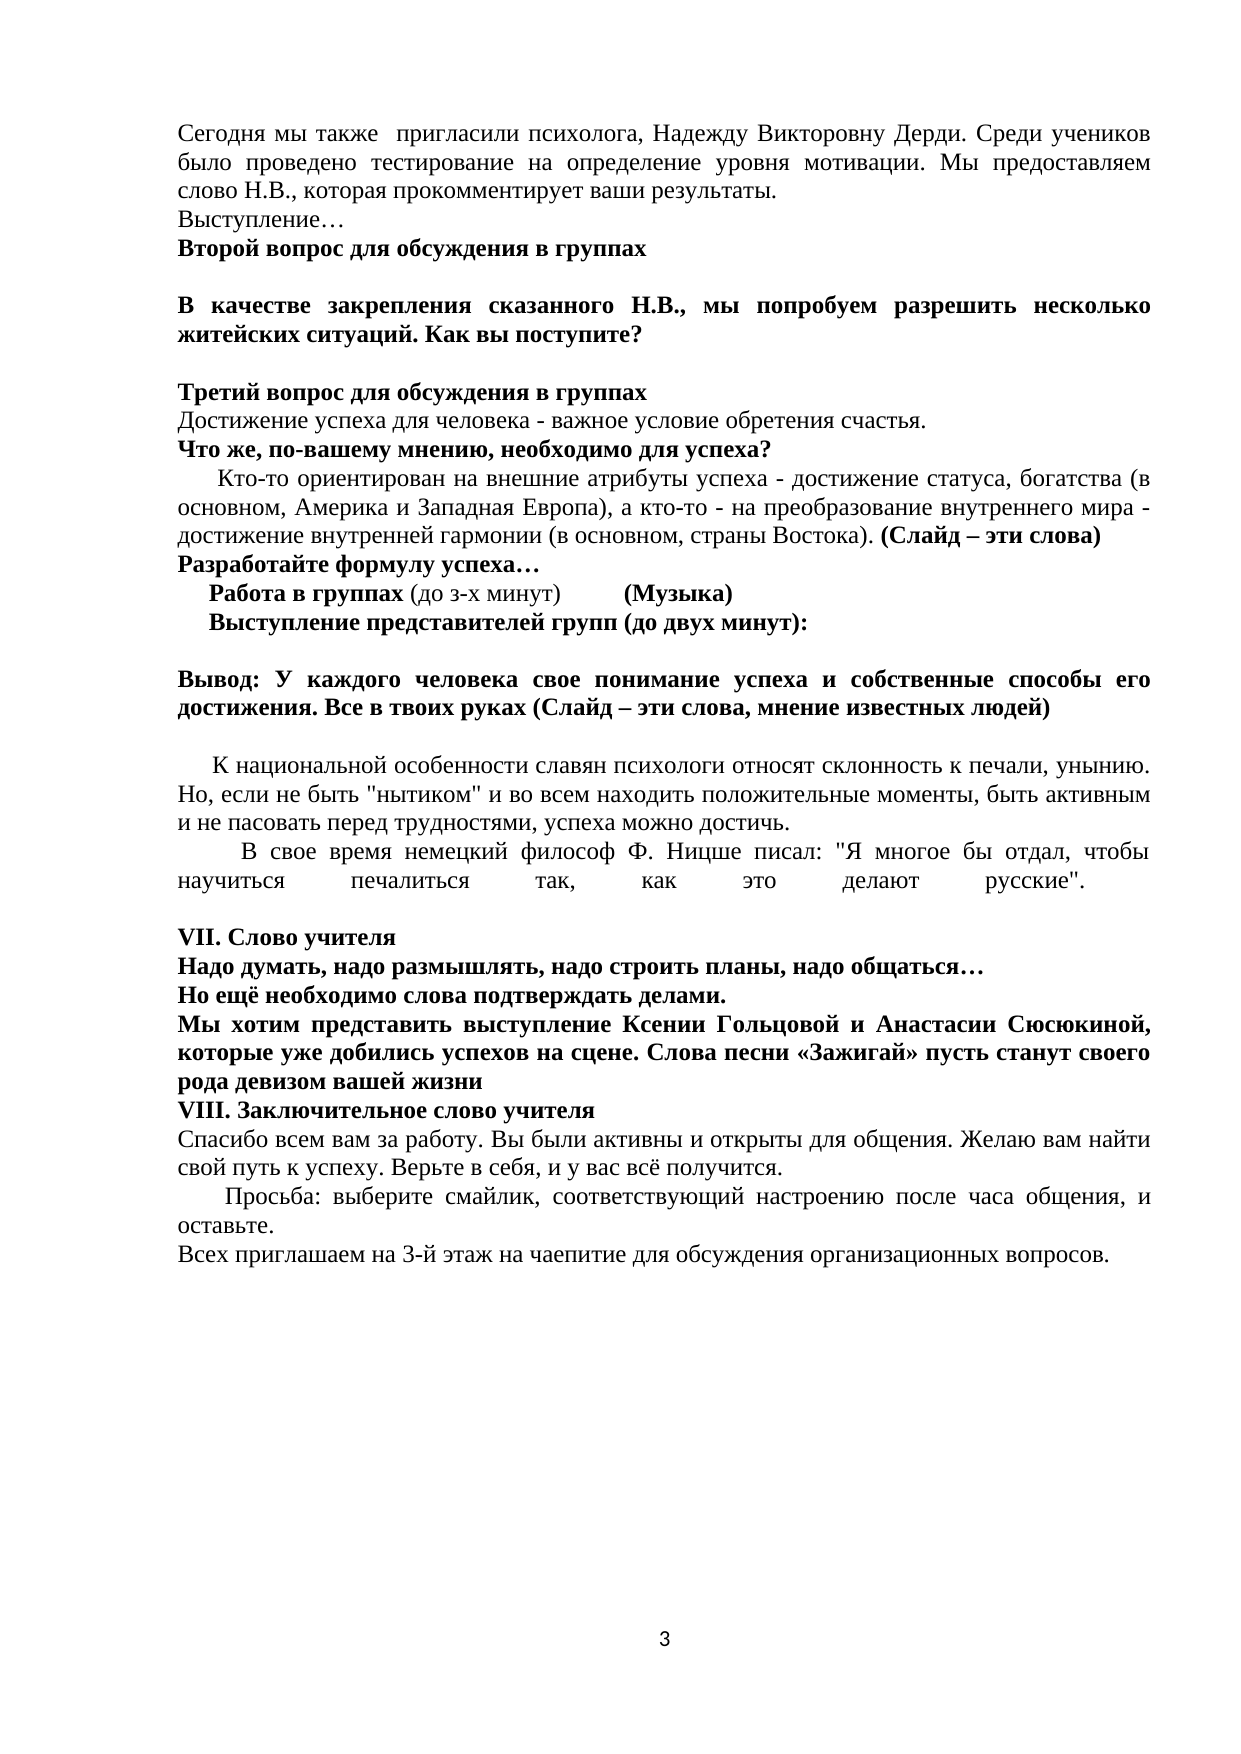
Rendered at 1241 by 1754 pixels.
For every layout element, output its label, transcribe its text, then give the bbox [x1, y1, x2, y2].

text Вывод: У каждого человека свое понимание успеха и собственные способы его достижения. Все в твоих руках (Слайд – эти слова, мнение известных людей) [177, 664, 1152, 721]
text В качестве закрепления сказанного Н.В., мы попробуем разрешить несколько житейских ситуаций. Как вы поступите? [177, 291, 1152, 348]
text Выступление представителей групп (до двух минут): [177, 607, 1152, 636]
text Всех приглашаем на 3-й этаж на чаепитие для обсуждения организационных вопросов. [177, 1239, 1152, 1267]
text Выступление… [177, 204, 1152, 233]
text VII. Слово учителя [177, 922, 1152, 951]
text В свое время немецкий философ Ф. Ницше писал: "Я многое бы отдал, чтобы научиться печалиться так, как это делают русские". [177, 836, 1152, 922]
text Третий вопрос для обсуждения в группах [177, 377, 1152, 406]
text Но ещё необходимо слова подтверждать делами. [177, 980, 1152, 1009]
text Сегодня мы также пригласили психолога, Надежду Викторовну Дерди. Среди учеников было проведено тестирование на определение уровня мотивации. Мы предоставляем слово Н.В., которая прокомментирует ваши результаты. [177, 118, 1152, 204]
text К национальной особенности славян психологи относят склонность к печали, унынию. Но, если не быть "нытиком" и во всем находить положительные моменты, быть активным и не пасовать перед трудностями, успеха можно достичь. [177, 721, 1152, 836]
text Кто-то ориентирован на внешние атрибуты успеха - достижение статуса, богатства (в основном, Америка и Западная Европа), а кто-то - на преобразование внутреннего мира - достижение внутренней гармонии (в основном, страны Востока). (Слайд – эти слова) [177, 463, 1152, 549]
text Надо думать, надо размышлять, надо строить планы, надо общаться… [177, 951, 1152, 980]
text VIII. Заключительное слово учителя [177, 1095, 1152, 1124]
text Разработайте формулу успеха… [177, 549, 1152, 578]
text Второй вопрос для обсуждения в группах [177, 233, 1152, 262]
text Спасибо всем вам за работу. Вы были активны и открыты для общения. Желаю вам найти свой путь к успеху. Верьте в себя, и у вас всё получится. [177, 1124, 1152, 1181]
text Что же, по-вашему мнению, необходимо для успеха? [177, 434, 1152, 463]
text Достижение успеха для человека - важное условие обретения счастья. [177, 406, 1152, 434]
text Просьба: выберите смайлик, соответствующий настроению после часа общения, и оставьте. [177, 1181, 1152, 1239]
text Работа в группах (до з-х минут) (Музыка) [177, 578, 1152, 607]
text Мы хотим представить выступление Ксении Гольцовой и Анастасии Сюсюкиной, которые уже добились успехов на сцене. Слова песни «Зажигай» пусть станут своего рода девизом вашей жизни [177, 1009, 1152, 1095]
